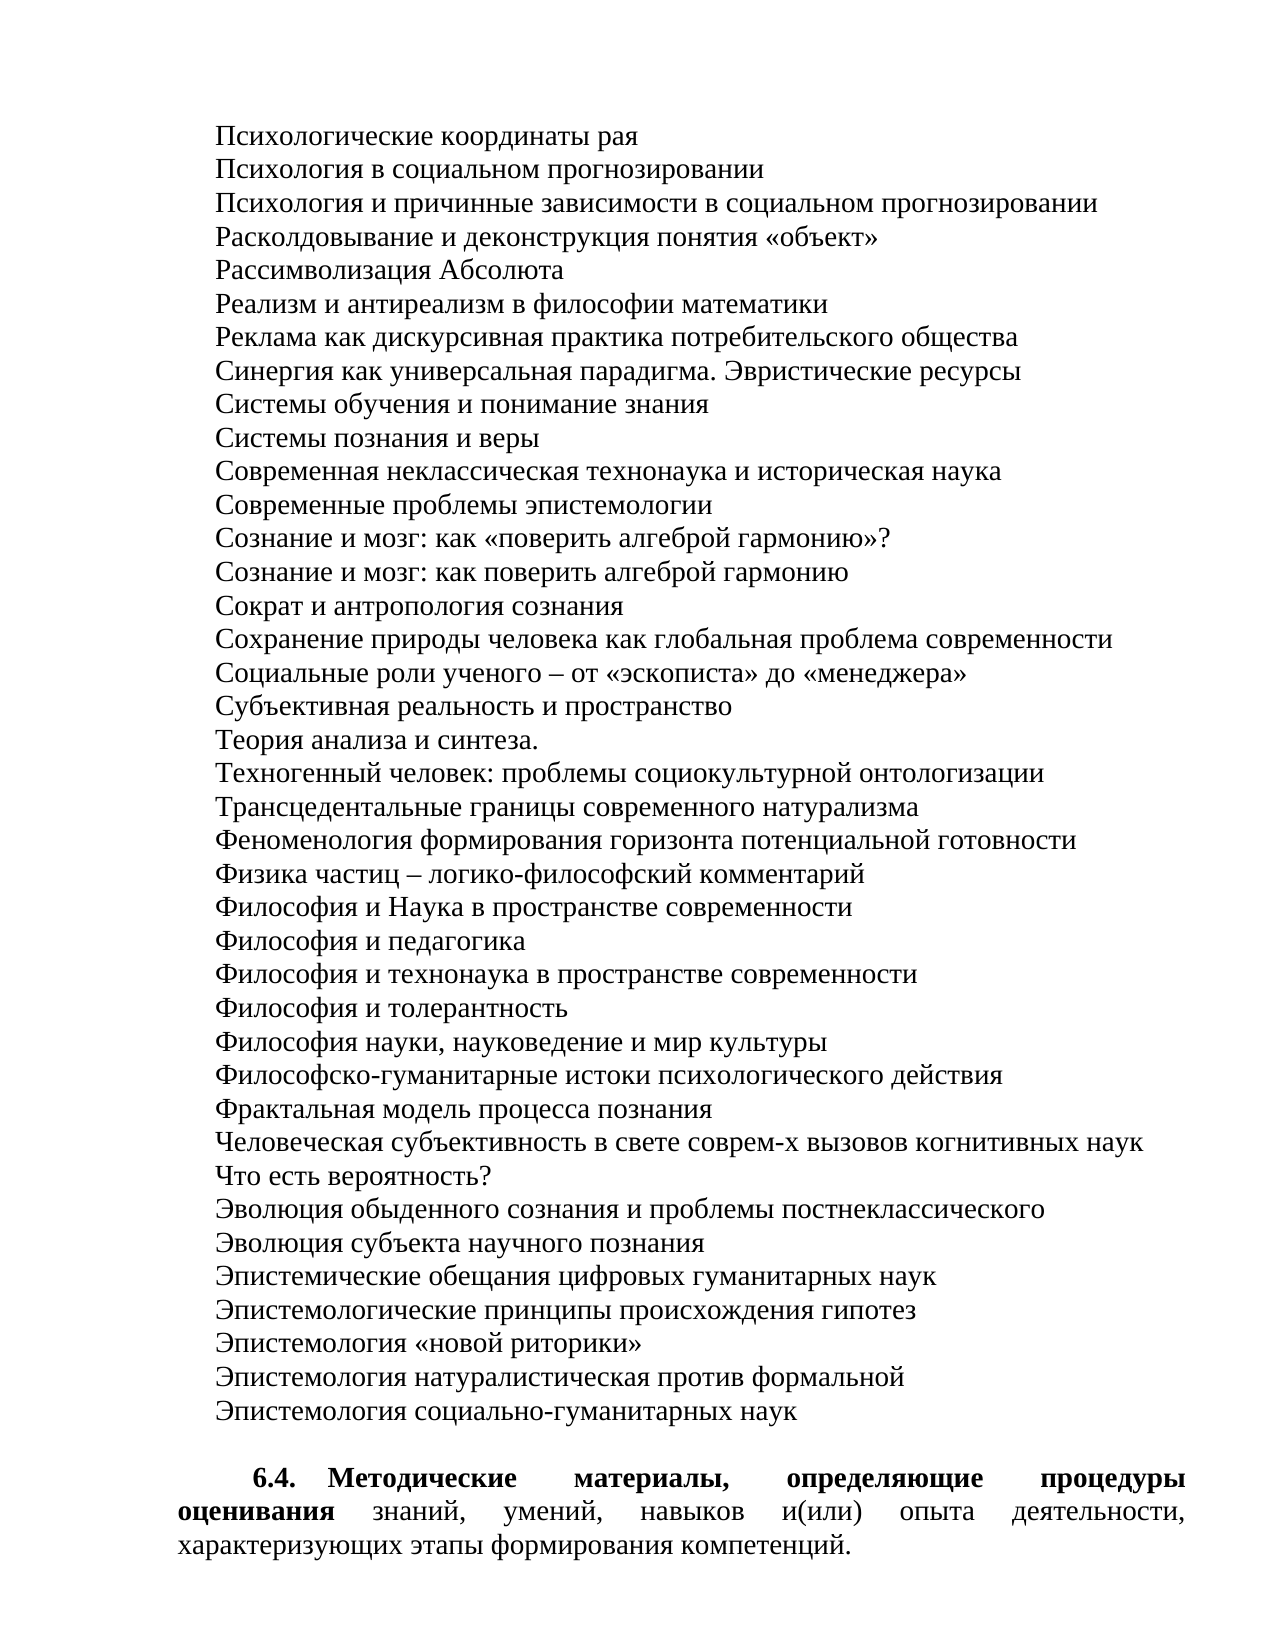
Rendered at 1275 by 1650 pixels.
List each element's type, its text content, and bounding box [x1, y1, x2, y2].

text Философия науки, науковедение и мир культуры [215, 1024, 1186, 1057]
text Современные проблемы эпистемологии [215, 487, 1186, 521]
text Рассимволизация Абсолюта [215, 252, 1186, 286]
text Реализм и антиреализм в философии математики [215, 286, 1186, 319]
text Эпистемология социально-гуманитарных наук [215, 1393, 1186, 1426]
text Теория анализа и синтеза. [215, 722, 1186, 755]
text Сохранение природы человека как глобальная проблема современности [215, 621, 1186, 655]
text Философия и толерантность [215, 990, 1186, 1024]
text Что есть вероятность? [215, 1158, 1186, 1191]
text Эпистемологические принципы происхождения гипотез [215, 1292, 1186, 1326]
text Субъективная реальность и пространство [215, 688, 1186, 722]
text Эпистемология натуралистическая против формальной [215, 1359, 1186, 1393]
text Эпистемология «новой риторики» [215, 1326, 1186, 1359]
text Философия и технонаука в пространстве современности [215, 957, 1186, 990]
text Философия и Наука в пространстве современности [215, 889, 1186, 923]
text Психологические координаты рая [215, 118, 1186, 152]
text Системы обучения и понимание знания [215, 386, 1186, 420]
text Феноменология формирования горизонта потенциальной готовности [215, 822, 1186, 856]
text Трансцедентальные границы современного натурализма [215, 789, 1186, 822]
text Человеческая субъективность в свете соврем-х вызовов когнитивных наук [215, 1124, 1186, 1158]
text Синергия как универсальная парадигма. Эвристические ресурсы [215, 353, 1186, 386]
text Психология в социальном прогнозировании [215, 152, 1186, 185]
text Системы познания и веры [215, 420, 1186, 453]
text Сознание и мозг: как «поверить алгеброй гармонию»? [215, 521, 1186, 554]
text Эпистемические обещания цифровых гуманитарных наук [215, 1258, 1186, 1292]
text Физика частиц – логико-философский комментарий [215, 856, 1186, 889]
text Реклама как дискурсивная практика потребительского общества [215, 319, 1186, 353]
text Фрактальная модель процесса познания [215, 1091, 1186, 1124]
text Философско-гуманитарные истоки психологического действия [215, 1057, 1186, 1091]
text Сознание и мозг: как поверить алгеброй гармонию [215, 554, 1186, 588]
text Сократ и антропология сознания [215, 588, 1186, 621]
text Эволюция обыденного сознания и проблемы постнеклассического [215, 1191, 1186, 1225]
text Техногенный человек: проблемы социокультурной онтологизации [215, 755, 1186, 789]
text Психология и причинные зависимости в социальном прогнозировании [215, 185, 1186, 219]
text Современная неклассическая технонаука и историческая наука [215, 453, 1186, 487]
text Эволюция субъекта научного познания [215, 1225, 1186, 1258]
text Расколдовывание и деконструкция понятия «объект» [215, 219, 1186, 252]
text Социальные роли ученого – от «эскописта» до «менеджера» [215, 655, 1186, 688]
text Философия и педагогика [215, 923, 1186, 957]
list Методические материалы, определяющие процедуры оценивания знаний, умений, навыков и(или) опыта деятельности, характеризующих этапы формирования компетенций. [177, 1460, 1186, 1560]
